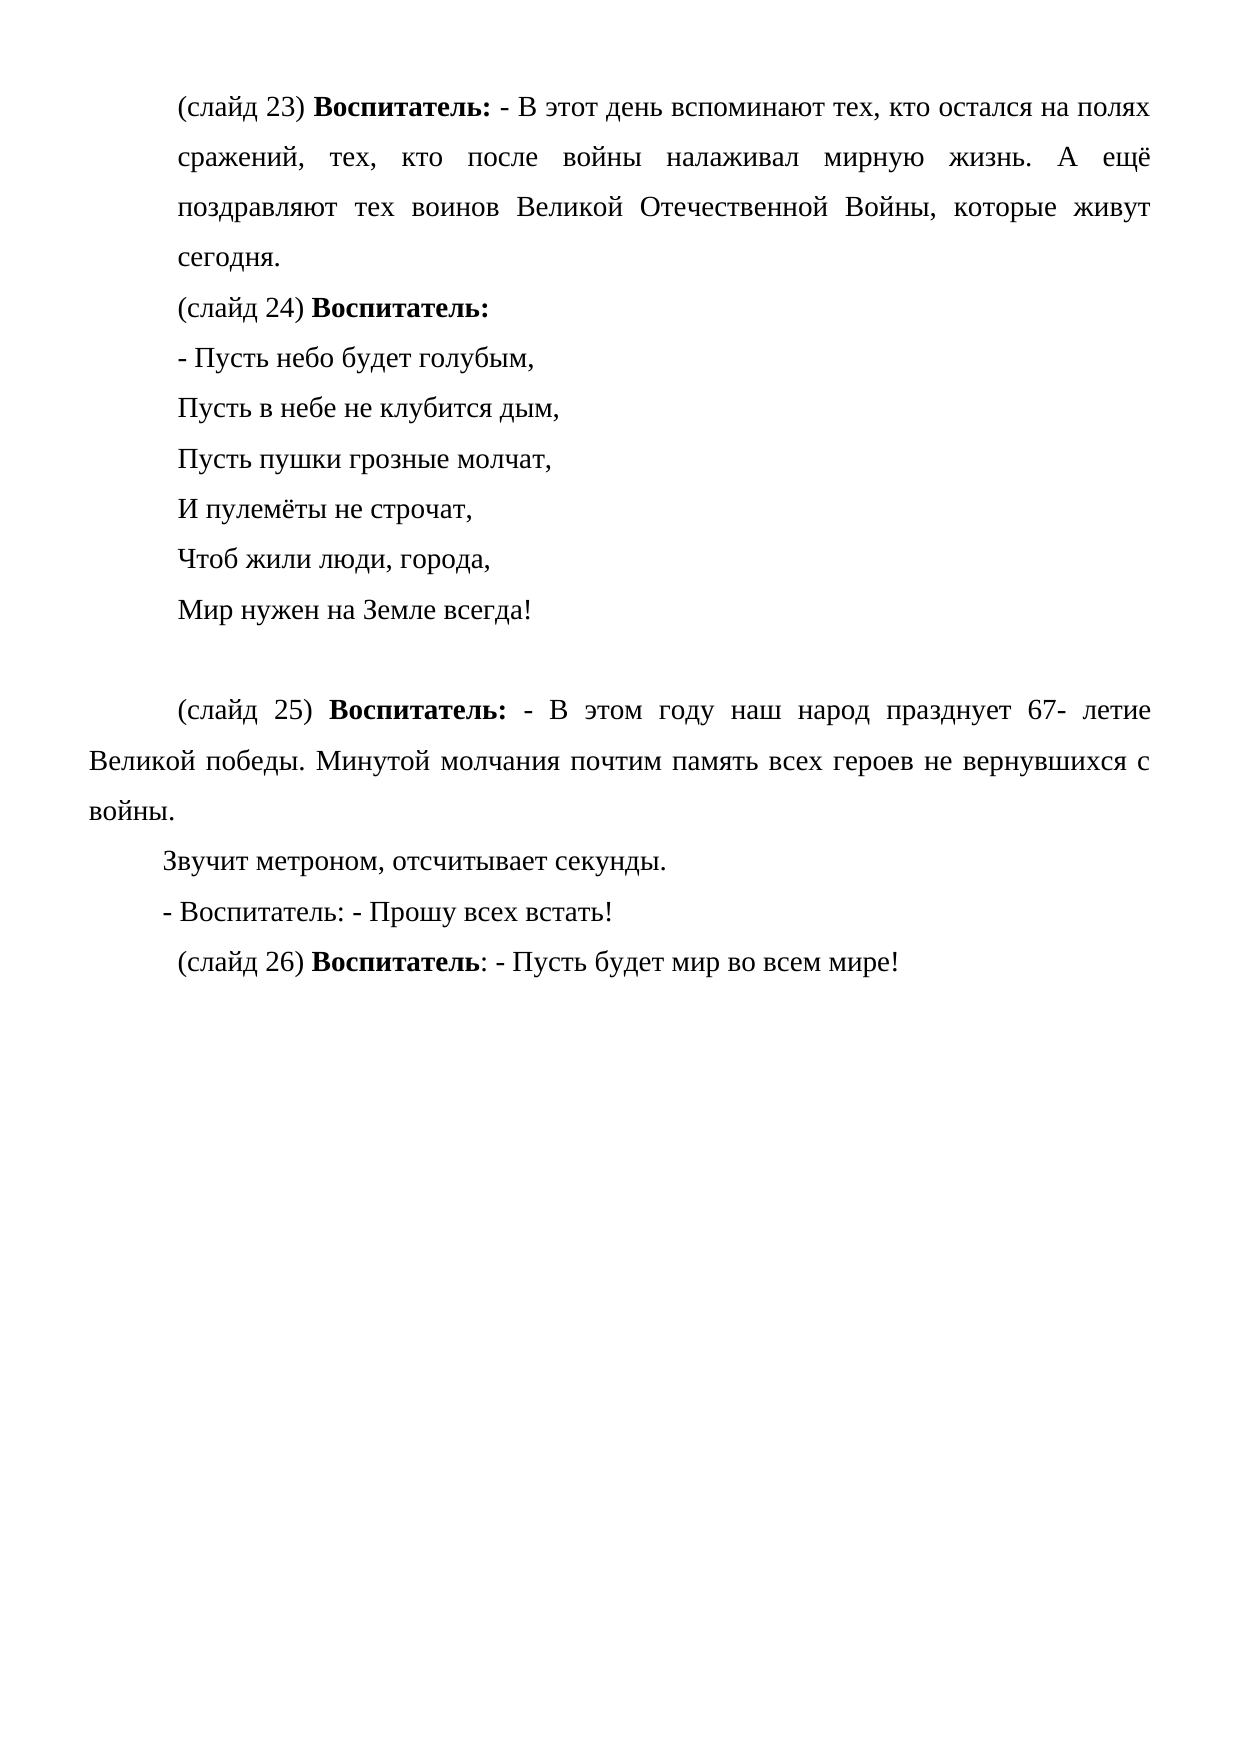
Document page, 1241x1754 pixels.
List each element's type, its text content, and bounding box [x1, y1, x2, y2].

text (слайд 25) Воспитатель: - В этом году наш народ празднует 67- летие Великой победы. Минутой молчания почтим память всех героев не вернувшихся с войны. [89, 692, 1152, 827]
text Мир нужен на Земле всегда! [89, 592, 1152, 625]
text Пусть пушки грозные молчат, [89, 441, 1152, 474]
text Звучит метроном, отсчитывает секунды. [89, 843, 1152, 877]
text (слайд 23) Воспитатель: - В этот день вспоминают тех, кто остался на полях сражений, тех, кто после войны налаживал мирную жизнь. А ещё поздравляют тех воинов Великой Отечественной Войны, которые живут сегодня. [177, 89, 1152, 273]
text Пусть в небе не клубится дым, [89, 391, 1152, 424]
text Чтоб жили люди, города, [89, 541, 1152, 575]
text И пулемёты не строчат, [89, 491, 1152, 525]
text - Пусть небо будет голубым, [89, 340, 1152, 374]
text (слайд 26) Воспитатель: - Пусть будет мир во всем мире! [89, 944, 1152, 977]
text - Воспитатель: - Прошу всех встать! [89, 894, 1152, 927]
text (слайд 24) Воспитатель: [89, 290, 1152, 323]
